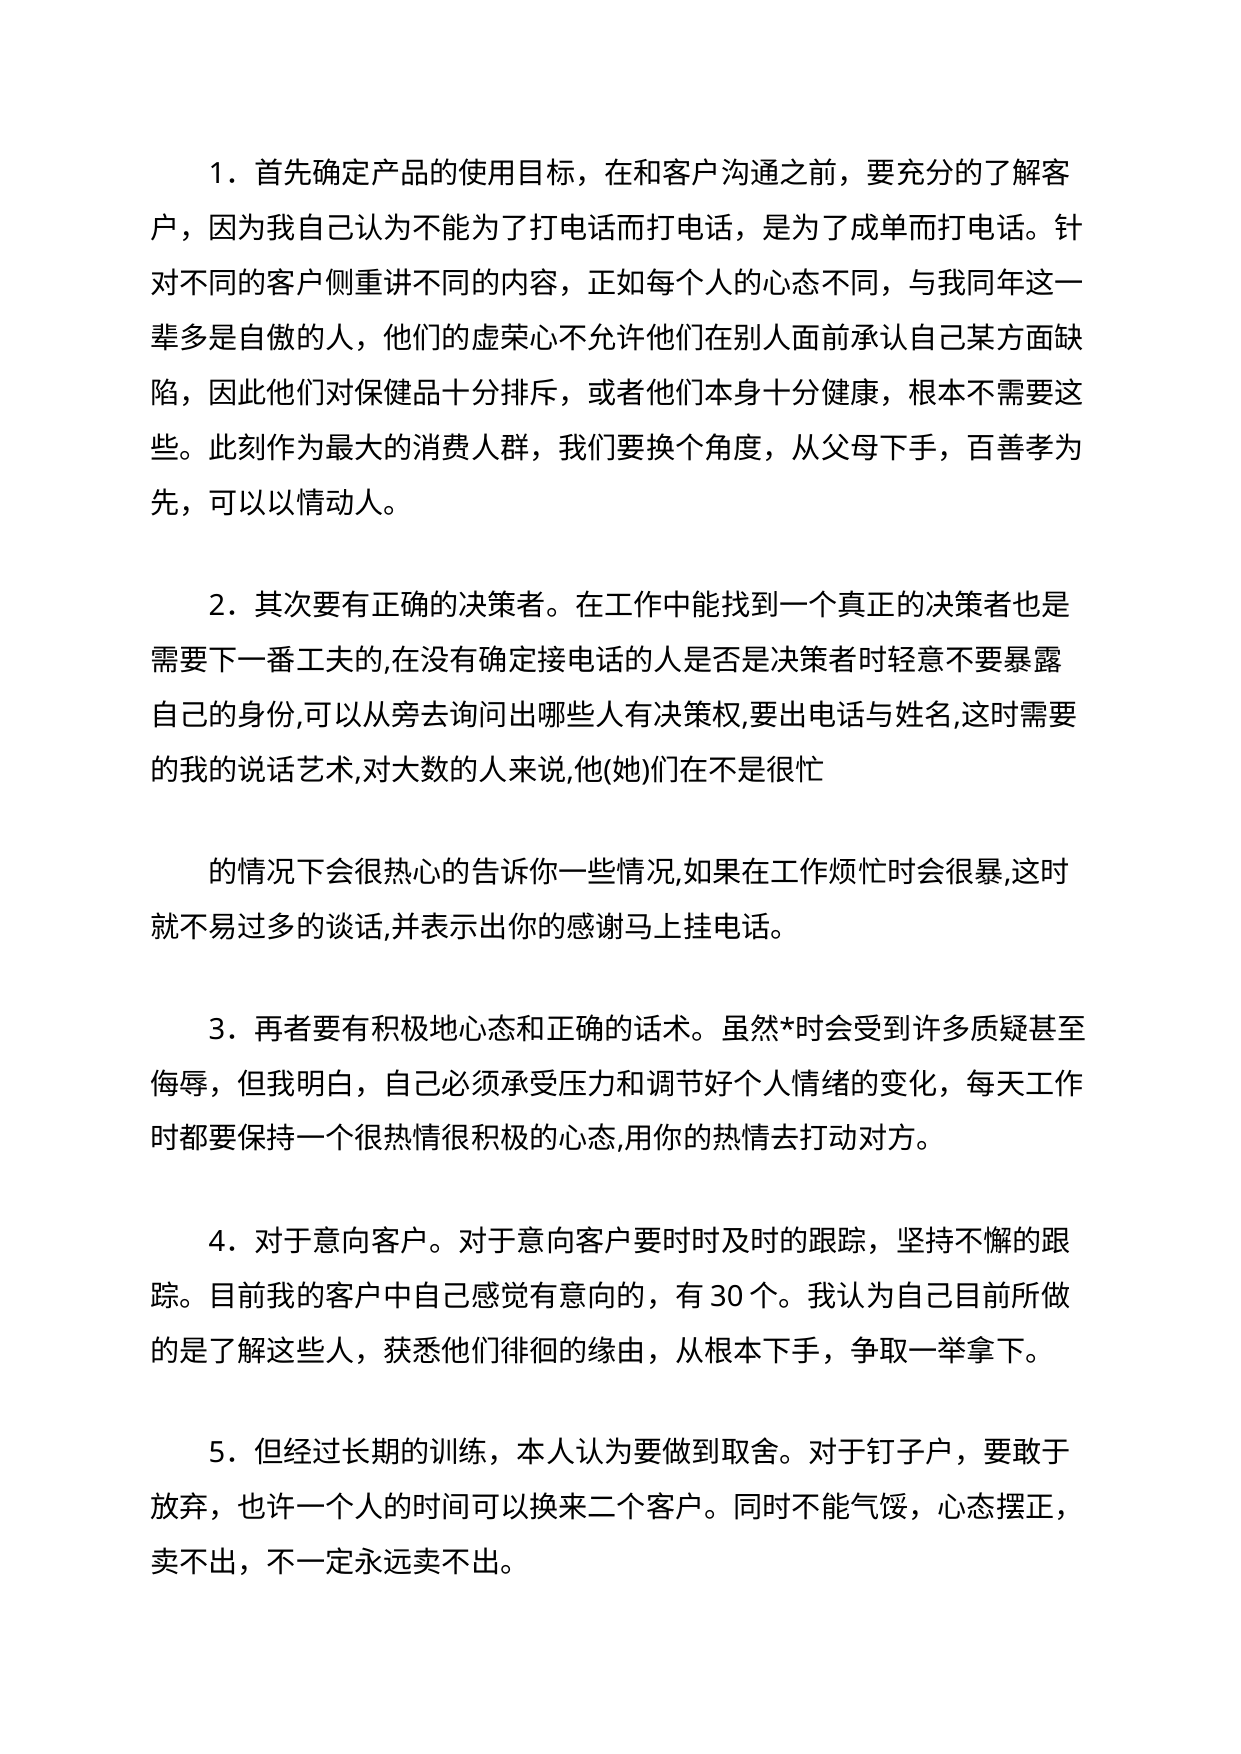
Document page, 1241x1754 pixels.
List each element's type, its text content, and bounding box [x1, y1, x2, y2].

text 4．对于意向客户。对于意向客户要时时及时的跟踪，坚持不懈的跟踪。目前我的客户中自己感觉有意向的，有30个。我认为自己目前所做的是了解这些人，获悉他们徘徊的缘由，从根本下手，争取一举拿下。 [150, 1217, 1090, 1369]
text 5．但经过长期的训练，本人认为要做到取舍。对于钉子户，要敢于放弃，也许一个人的时间可以换来二个客户。同时不能气馁，心态摆正，卖不出，不一定永远卖不出。 [150, 1429, 1090, 1581]
text 的情况下会很热心的告诉你一些情况,如果在工作烦忙时会很暴,这时就不易过多的谈话,并表示出你的感谢马上挂电话。 [150, 848, 1090, 946]
text 2．其次要有正确的决策者。在工作中能找到一个真正的决策者也是需要下一番工夫的,在没有确定接电话的人是否是决策者时轻意不要暴露自己的身份,可以从旁去询问出哪些人有决策权,要出电话与姓名,这时需要的我的说话艺术,对大数的人来说,他(她)们在不是很忙 [150, 581, 1090, 789]
text 1．首先确定产品的使用目标，在和客户沟通之前，要充分的了解客户，因为我自己认为不能为了打电话而打电话，是为了成单而打电话。针对不同的客户侧重讲不同的内容，正如每个人的心态不同，与我同年这一辈多是自傲的人，他们的虚荣心不允许他们在别人面前承认自己某方面缺陷，因此他们对保健品十分排斥，或者他们本身十分健康，根本不需要这些。此刻作为最大的消费人群，我们要换个角度，从父母下手，百善孝为先，可以以情动人。 [150, 150, 1090, 522]
text 3．再者要有积极地心态和正确的话术。虽然*时会受到许多质疑甚至侮辱，但我明白，自己必须承受压力和调节好个人情绪的变化，每天工作时都要保持一个很热情很积极的心态,用你的热情去打动对方。 [150, 1005, 1090, 1157]
